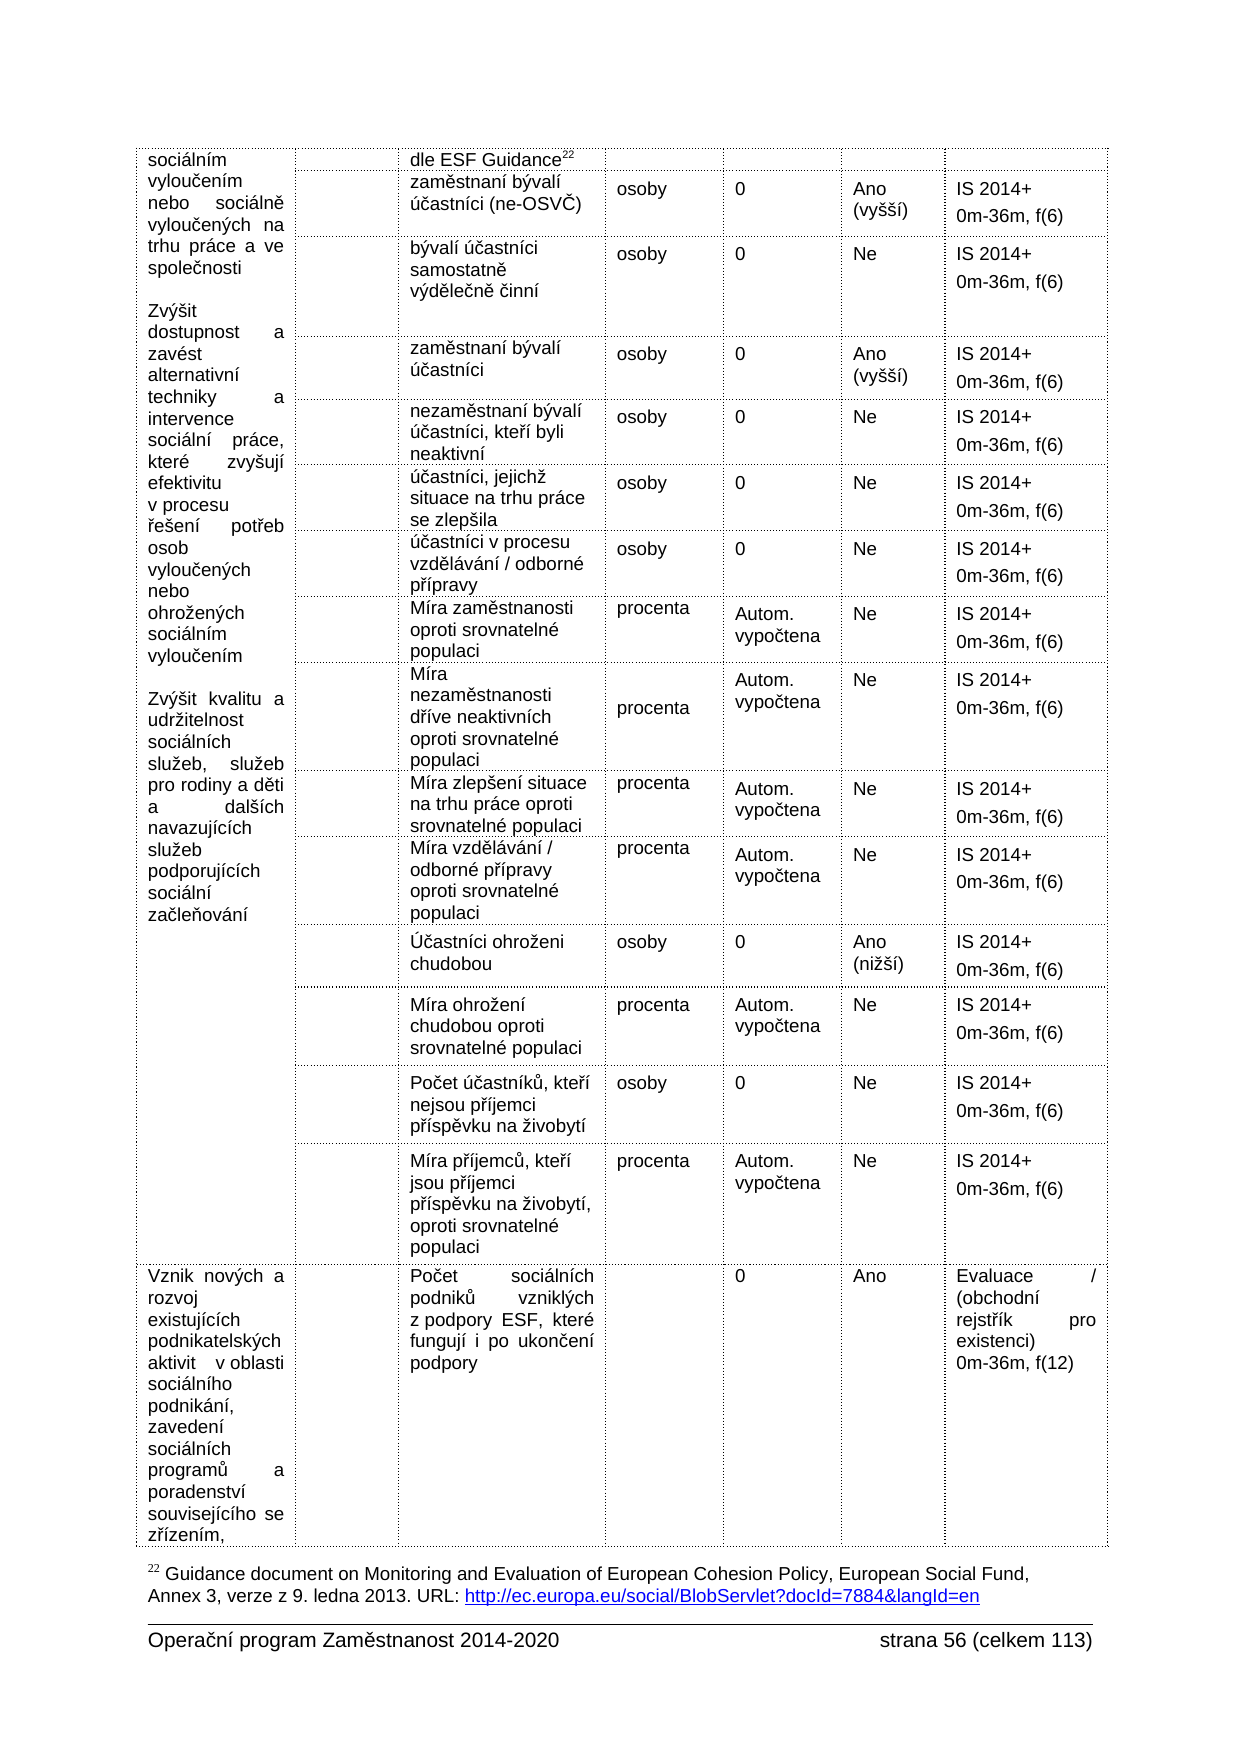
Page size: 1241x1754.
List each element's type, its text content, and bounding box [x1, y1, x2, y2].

table_cell IS 2014+ 0m-36m, f(6) [945, 924, 1107, 986]
table_cell Ano (vyšší) [842, 336, 945, 399]
table_cell Autom. vypočtena [724, 662, 842, 770]
table_cell IS 2014+ 0m-36m, f(6) [945, 1065, 1107, 1143]
table_cell osoby [605, 1065, 723, 1143]
table_cell [295, 662, 398, 770]
table_cell Ne [842, 770, 945, 836]
table_cell [295, 170, 398, 236]
table_cell IS 2014+ 0m-36m, f(6) [945, 662, 1107, 770]
table_cell IS 2014+ 0m-36m, f(6) [945, 1143, 1107, 1264]
table_cell osoby [605, 399, 723, 464]
table_cell osoby [605, 170, 723, 236]
table_cell Autom. vypočtena [724, 770, 842, 836]
table_cell Ne [842, 1143, 945, 1264]
table_cell účastníci v procesu vzdělávání / odborné přípravy [399, 530, 605, 596]
table_cell IS 2014+ 0m-36m, f(6) [945, 336, 1107, 399]
table_cell [605, 1264, 723, 1546]
table_cell Míra nezaměstnanosti dříve neaktivních oproti srovnatelné populaci [399, 662, 605, 770]
table_cell 0 [724, 148, 842, 170]
table_cell 0 [724, 170, 842, 236]
table_cell zaměstnaní bývalí účastníci [399, 336, 605, 399]
table_cell IS 2014+ 0m-36m, f(6) [945, 986, 1107, 1064]
table_cell Ne [842, 399, 945, 464]
table_cell [295, 1264, 398, 1546]
table_cell IS 2014+ 0m-36m, f(6) [945, 236, 1107, 336]
table_cell [295, 836, 398, 923]
table_cell Míra příjemců, kteří jsou příjemci příspěvku na živobytí, oproti srovnatelné populaci [399, 1143, 605, 1264]
table_cell IS 2014+ 0m-36m, f(6) [945, 464, 1107, 530]
table_cell Autom. vypočtena [724, 986, 842, 1064]
table_cell [295, 1065, 398, 1143]
table_cell procenta [605, 596, 723, 662]
table_cell IS 2014+ 0m-36m, f(6) [945, 836, 1107, 923]
table_cell 0 [724, 924, 842, 986]
table_cell [295, 530, 398, 596]
table_cell [295, 148, 398, 170]
table_cell osoby [605, 148, 723, 170]
table_cell [295, 464, 398, 530]
table_cell [295, 336, 398, 399]
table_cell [399, 148, 605, 170]
table_cell nezaměstnaní bývalí účastníci, kteří byli neaktivní [399, 399, 605, 464]
table_cell osoby [605, 236, 723, 336]
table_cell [945, 148, 1107, 170]
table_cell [399, 1264, 605, 1546]
table_cell Počet účastníků, kteří nejsou příjemci příspěvku na živobytí [399, 1065, 605, 1143]
table_cell osoby [605, 336, 723, 399]
table_cell bývalí účastníci samostatně výdělečně činní [399, 236, 605, 336]
table_cell zaměstnaní bývalí účastníci (ne-OSVČ) [399, 170, 605, 236]
table_cell Ne [842, 596, 945, 662]
table_cell Ne [842, 236, 945, 336]
table_cell Míra ohrožení chudobou oproti srovnatelné populaci [399, 986, 605, 1064]
table_cell procenta [605, 662, 723, 770]
table_cell Míra vzdělávání / odborné přípravy oproti srovnatelné populaci [399, 836, 605, 923]
table_cell procenta [605, 770, 723, 836]
table_cell [295, 1143, 398, 1264]
table_cell Ano (nižší) [842, 924, 945, 986]
table_cell Ne [842, 662, 945, 770]
table_cell [295, 770, 398, 836]
table_cell procenta [605, 1143, 723, 1264]
table_cell [295, 399, 398, 464]
table_cell 0 [724, 1065, 842, 1143]
table_cell účastníci, jejichž situace na trhu práce se zlepšila [399, 464, 605, 530]
table_cell Autom. vypočtena [724, 596, 842, 662]
table_cell osoby [605, 924, 723, 986]
table_cell Ano [842, 1264, 945, 1546]
table_cell IS 2014+ 0m-36m, f(6) [945, 399, 1107, 464]
table_cell Ano (vyšší) [842, 170, 945, 236]
table_cell IS 2014+ 0m-36m, f(6) [945, 530, 1107, 596]
table_cell procenta [605, 836, 723, 923]
table_cell [295, 924, 398, 986]
table_cell Účastníci ohroženi chudobou [399, 924, 605, 986]
table_cell Míra zaměstnanosti oproti srovnatelné populaci [399, 596, 605, 662]
table_cell 0 [724, 336, 842, 399]
table_cell Ne [842, 986, 945, 1064]
table_cell Ne [842, 836, 945, 923]
table_cell IS 2014+ 0m-36m, f(6) [945, 170, 1107, 236]
table_cell Ne [842, 530, 945, 596]
table_cell Ne [842, 1065, 945, 1143]
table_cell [136, 1264, 295, 1546]
table_cell osoby [605, 464, 723, 530]
table_cell procenta [605, 986, 723, 1064]
table_cell Autom. vypočtena [724, 1143, 842, 1264]
table_cell 0 [724, 399, 842, 464]
table_cell osoby [605, 530, 723, 596]
table_cell [295, 236, 398, 336]
table_cell Autom. vypočtena [724, 836, 842, 923]
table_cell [136, 148, 295, 1264]
table_cell 0 [724, 1264, 842, 1546]
table_cell 0 [724, 464, 842, 530]
table_cell IS 2014+ 0m-36m, f(6) [945, 770, 1107, 836]
table_cell Míra zlepšení situace na trhu práce oproti srovnatelné populaci [399, 770, 605, 836]
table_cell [945, 1264, 1107, 1546]
table_cell Ne [842, 464, 945, 530]
table_cell 0 [724, 530, 842, 596]
table_cell IS 2014+ 0m-36m, f(6) [945, 596, 1107, 662]
table_cell [295, 596, 398, 662]
table_cell [295, 986, 398, 1064]
table_cell Ne [842, 148, 945, 170]
table_cell 0 [724, 236, 842, 336]
